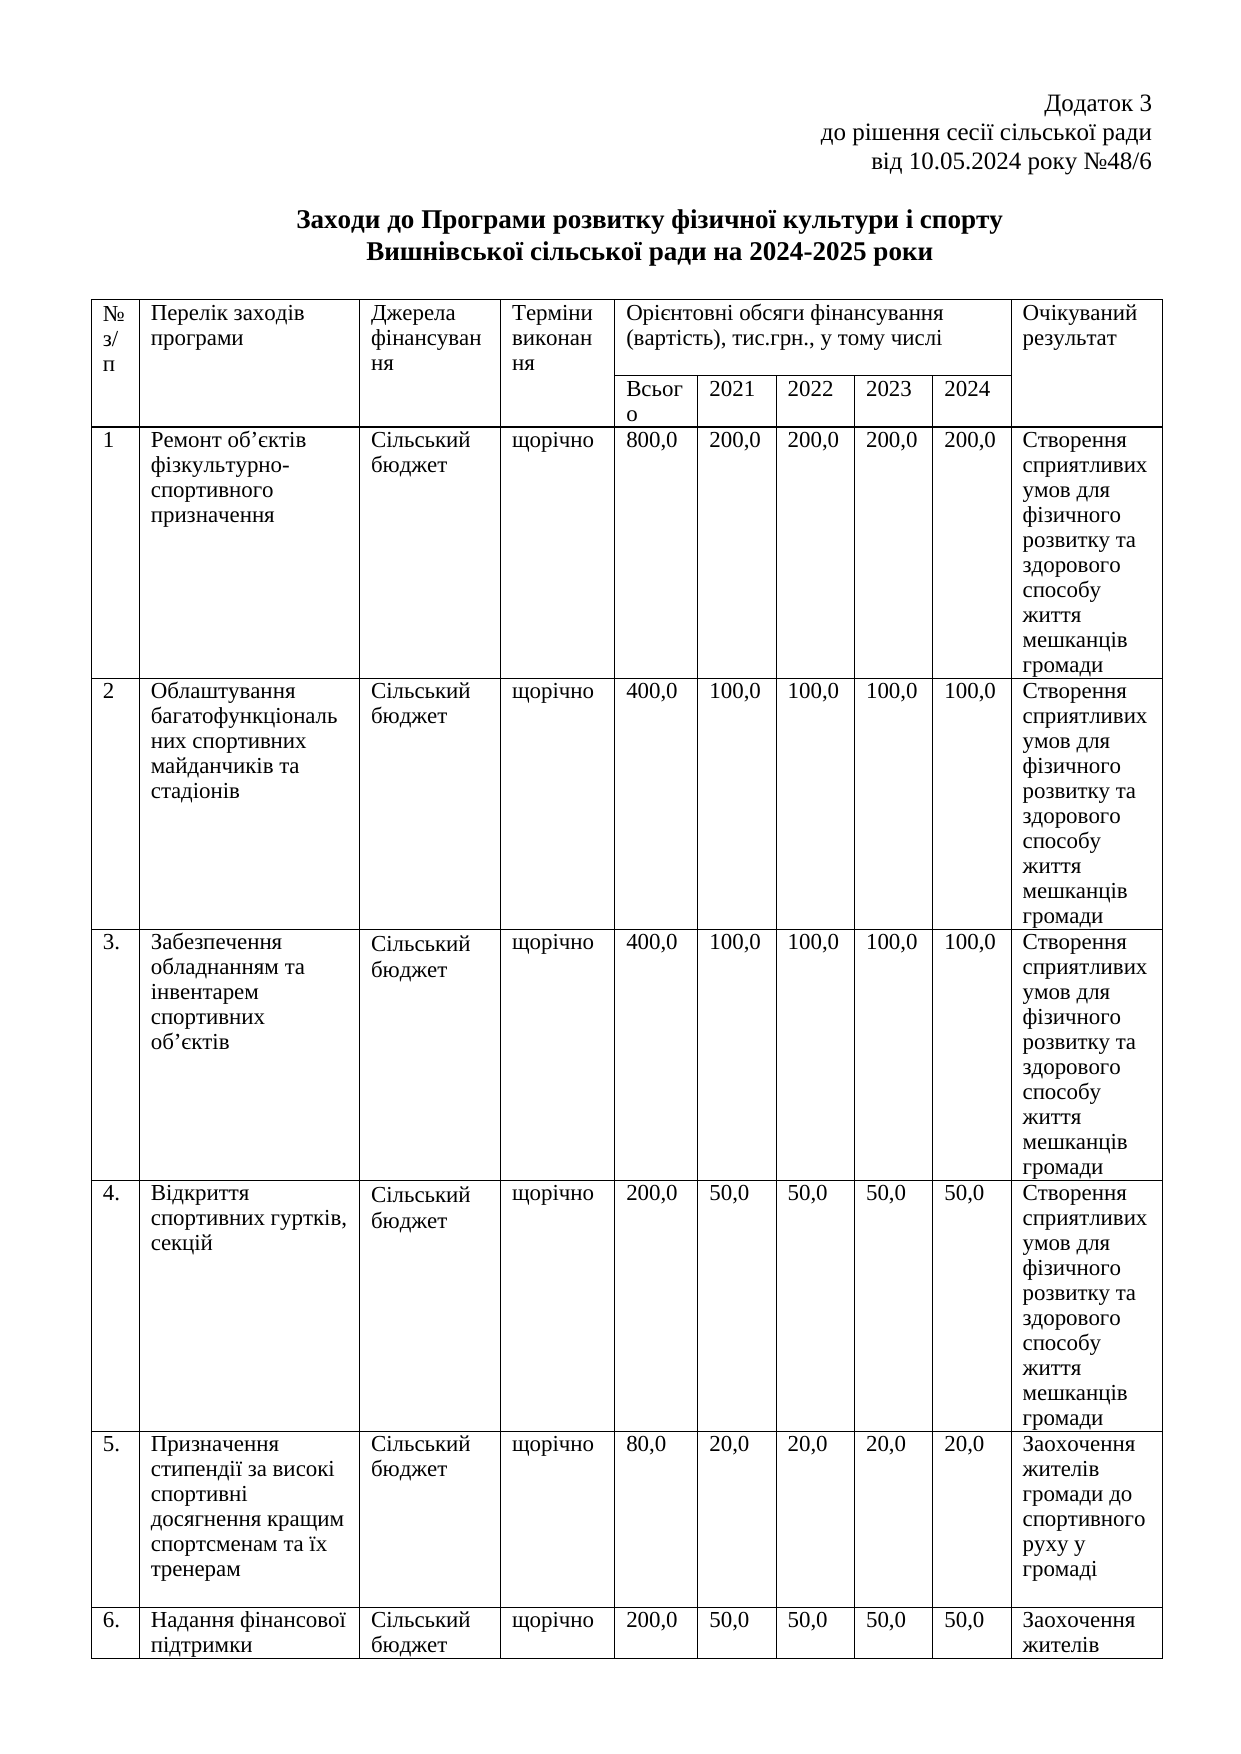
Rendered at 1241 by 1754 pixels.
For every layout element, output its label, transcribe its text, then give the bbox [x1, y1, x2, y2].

table_cell 800,0 [615, 428, 697, 677]
table_cell Забезпечення обладнанням та інвентарем спортивних об’єктів [140, 930, 359, 1179]
table_cell 3. [92, 930, 139, 1179]
table_cell 50,0 [698, 1181, 776, 1431]
table_cell 100,0 [855, 679, 932, 928]
table_cell Створення сприятливих умов для фізичного розвитку та здорового способу життя мешканців громади [1012, 679, 1162, 928]
table_cell Створення сприятливих умов для фізичного розвитку та здорового способу життя мешканців громади [1012, 428, 1162, 677]
table_cell щорічно [501, 930, 614, 1179]
table_cell 4. [92, 1181, 139, 1431]
table_cell 2024 [933, 376, 1011, 426]
table_header Терміни виконання [501, 300, 614, 426]
table_cell 5. [92, 1432, 139, 1607]
table_header Перелік заходів програми [140, 300, 359, 426]
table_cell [140, 1608, 359, 1658]
table_cell 1 [92, 428, 139, 677]
table_cell Сільський бюджет [360, 679, 500, 928]
table_cell 100,0 [855, 930, 932, 1179]
table_cell 50,0 [777, 1608, 854, 1658]
table_cell 2022 [777, 376, 854, 426]
table_cell 50,0 [777, 1181, 854, 1431]
table_header Джерела фінансування [360, 300, 500, 426]
text Заходи до Програми розвитку фізичної культури і спорту [148, 203, 1152, 235]
table_cell 20,0 [855, 1432, 932, 1607]
table_cell 2023 [855, 376, 932, 426]
table_cell 50,0 [855, 1608, 932, 1658]
table_cell 100,0 [698, 679, 776, 928]
table_header Орієнтовні обсяги фінансування (вартість), тис.грн., у тому числі [615, 300, 1011, 375]
table_cell 200,0 [615, 1181, 697, 1431]
table_cell 20,0 [698, 1432, 776, 1607]
table_cell Створення сприятливих умов для фізичного розвитку та здорового способу життя мешканців громади [1012, 1181, 1162, 1431]
table_cell 2 [92, 679, 139, 928]
table_cell щорічно [501, 1608, 614, 1658]
table_cell 100,0 [777, 930, 854, 1179]
table_cell Ремонт об’єктів фізкультурно-спортивного призначення [140, 428, 359, 677]
table_cell Заохочення жителів громади до спортивного руху у громаді [1012, 1432, 1162, 1607]
table_cell щорічно [501, 679, 614, 928]
table_cell 100,0 [698, 930, 776, 1179]
table_cell Сільський бюджет [360, 1432, 500, 1607]
text Вишнівської сільської ради на 2024-2025 роки [148, 235, 1152, 266]
table_cell 200,0 [698, 428, 776, 677]
table_cell 100,0 [933, 679, 1011, 928]
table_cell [1012, 1608, 1162, 1658]
table_cell Відкриття спортивних гуртків, секцій [140, 1181, 359, 1431]
table_cell 50,0 [698, 1608, 776, 1658]
table_header Очікуваний результат [1012, 300, 1162, 426]
table_cell щорічно [501, 1432, 614, 1607]
table_header № з/п [92, 300, 139, 426]
table_cell Сільський бюджет [360, 1608, 500, 1658]
table_cell 200,0 [615, 1608, 697, 1658]
table_cell Сільський бюджет [360, 428, 500, 677]
table_cell 80,0 [615, 1432, 697, 1607]
table_cell Призначення стипендії за високі спортивні досягнення кращим спортсменам та їх тренерам [140, 1432, 359, 1607]
table_cell 20,0 [933, 1432, 1011, 1607]
table_cell 50,0 [933, 1181, 1011, 1431]
text Додаток 3 до рішення сесії сільської ради від 10.05.2024 року №48/6 [148, 88, 1152, 175]
table_cell 50,0 [855, 1181, 932, 1431]
table_cell Облаштування багатофункціональних спортивних майданчиків та стадіонів [140, 679, 359, 928]
table_cell Створення сприятливих умов для фізичного розвитку та здорового способу життя мешканців громади [1012, 930, 1162, 1179]
table_cell 50,0 [933, 1608, 1011, 1658]
table_cell 6. [92, 1608, 139, 1658]
table_cell щорічно [501, 1181, 614, 1431]
table_cell 100,0 [933, 930, 1011, 1179]
table_cell Сільський бюджет [360, 1181, 500, 1431]
table_cell 20,0 [777, 1432, 854, 1607]
table_cell щорічно [501, 428, 614, 677]
table_cell 400,0 [615, 679, 697, 928]
table_cell 200,0 [855, 428, 932, 677]
table_cell 100,0 [777, 679, 854, 928]
table_cell 200,0 [933, 428, 1011, 677]
table_cell Сільський бюджет [360, 930, 500, 1179]
table_cell Всього [615, 376, 697, 426]
table_cell 2021 [698, 376, 776, 426]
table_cell 200,0 [777, 428, 854, 677]
table_cell 400,0 [615, 930, 697, 1179]
